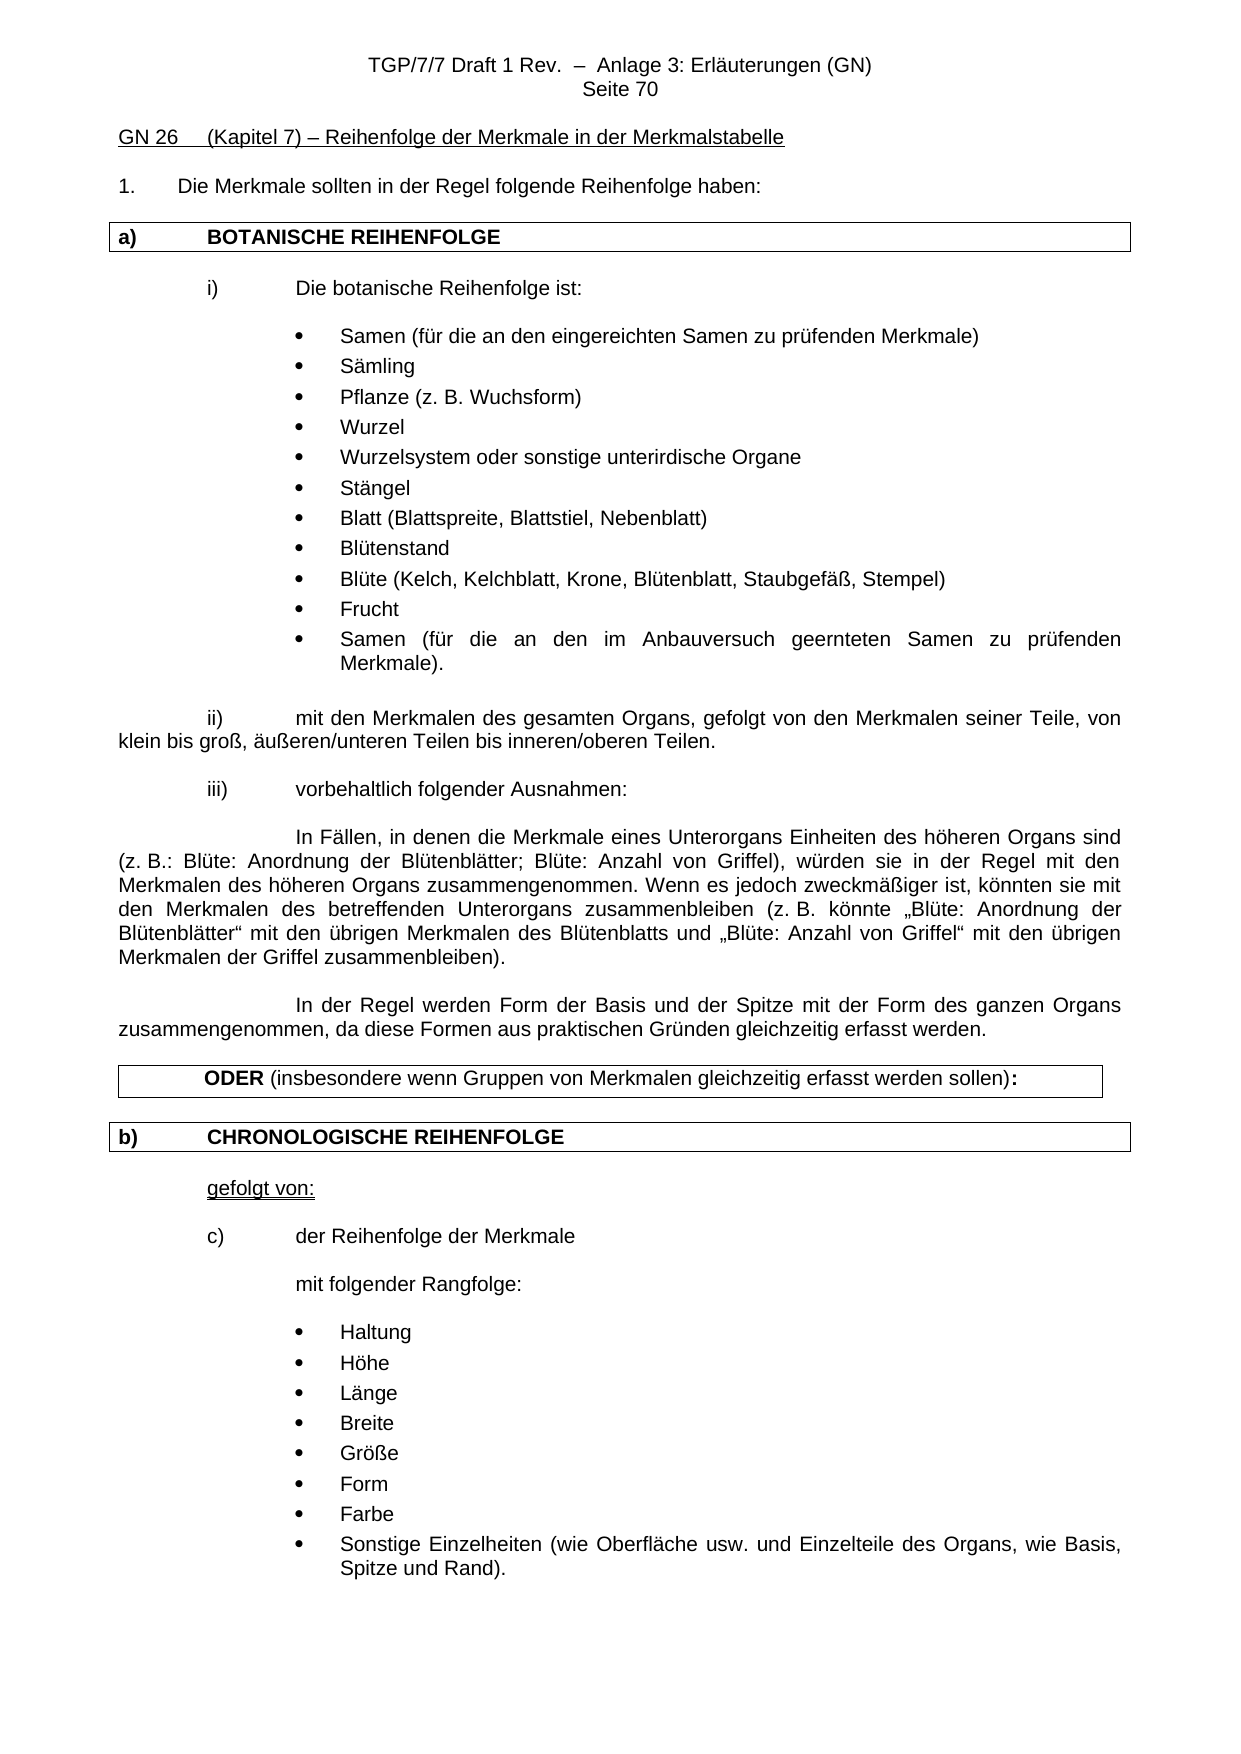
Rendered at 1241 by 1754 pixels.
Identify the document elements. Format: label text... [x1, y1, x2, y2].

list Form [295, 1472, 1122, 1496]
text 1. Die Merkmale sollten in der Regel folgende Reihenfolge haben: [118, 174, 1122, 198]
list Sämling [295, 354, 1122, 378]
table_header ODER (insbesondere wenn Gruppen von Merkmalen gleichzeitig erfasst werden sollen): [119, 1066, 1102, 1097]
list Pflanze (z. B. Wuchsform) [295, 384, 1122, 409]
list Höhe [295, 1350, 1122, 1374]
list Blatt (Blattspreite, Blattstiel, Nebenblatt) [295, 506, 1122, 530]
list Blütenstand [295, 536, 1122, 560]
list Frucht [295, 597, 1122, 621]
text iii) vorbehaltlich folgender Ausnahmen: [118, 777, 1122, 801]
text b) CHRONOLOGISCHE REIHENFOLGE [110, 1123, 1130, 1151]
list Länge [295, 1381, 1122, 1405]
list Wurzelsystem oder sonstige unterirdische Organe [295, 445, 1122, 469]
text ii) mit den Merkmalen des gesamten Organs, gefolgt von den Merkmalen seiner Teile, von klein bis groß, äußeren/unteren Teilen bis inneren/oberen Teilen. [118, 705, 1122, 753]
list Samen (für die an den eingereichten Samen zu prüfenden Merkmale) [295, 324, 1122, 348]
list Stängel [295, 476, 1122, 499]
list Sonstige Einzelheiten (wie Oberfläche usw. und Einzelteile des Organs, wie Basis, Spitze und Rand). [295, 1532, 1122, 1580]
list Blüte (Kelch, Kelchblatt, Krone, Blütenblatt, Staubgefäß, Stempel) [295, 566, 1122, 591]
text In Fällen, in denen die Merkmale eines Unterorgans Einheiten des höheren Organs sind (z. B.: Blüte: Anordnung der Blütenblätter; Blüte: Anzahl von Griffel), würden sie in der Regel mit den Merkmalen des höheren Organs zusammengenommen. Wenn es jedoch zweckmäßiger ist, könnten sie mit den Merkmalen des betreffenden Unterorgans zusammenbleiben (z. B. könnte „Blüte: Anordnung der Blütenblätter“ mit den übrigen Merkmalen des Blütenblatts und „Blüte: Anzahl von Griffel“ mit den übrigen Merkmalen der Griffel zusammenbleiben). [118, 825, 1122, 969]
list Breite [295, 1411, 1122, 1435]
text In der Regel werden Form der Basis und der Spitze mit der Form des ganzen Organs zusammengenommen, da diese Formen aus praktischen Gründen gleichzeitig erfasst werden. [118, 993, 1122, 1041]
list Größe [295, 1441, 1122, 1465]
text gefolgt von: [207, 1176, 1122, 1200]
text a) BOTANISCHE REIHENFOLGE [110, 223, 1130, 251]
list Farbe [295, 1502, 1122, 1526]
list Haltung [295, 1320, 1122, 1344]
list Samen (für die an den im Anbauversuch geernteten Samen zu prüfenden Merkmale). [295, 627, 1122, 675]
subtitle GN 26 (Kapitel 7) – Reihenfolge der Merkmale in der Merkmalstabelle [118, 125, 1122, 149]
list Wurzel [295, 415, 1122, 439]
text c) der Reihenfolge der Merkmale [118, 1224, 1122, 1248]
text i) Die botanische Reihenfolge ist: [207, 276, 1122, 300]
text mit folgender Rangfolge: [118, 1272, 1122, 1296]
